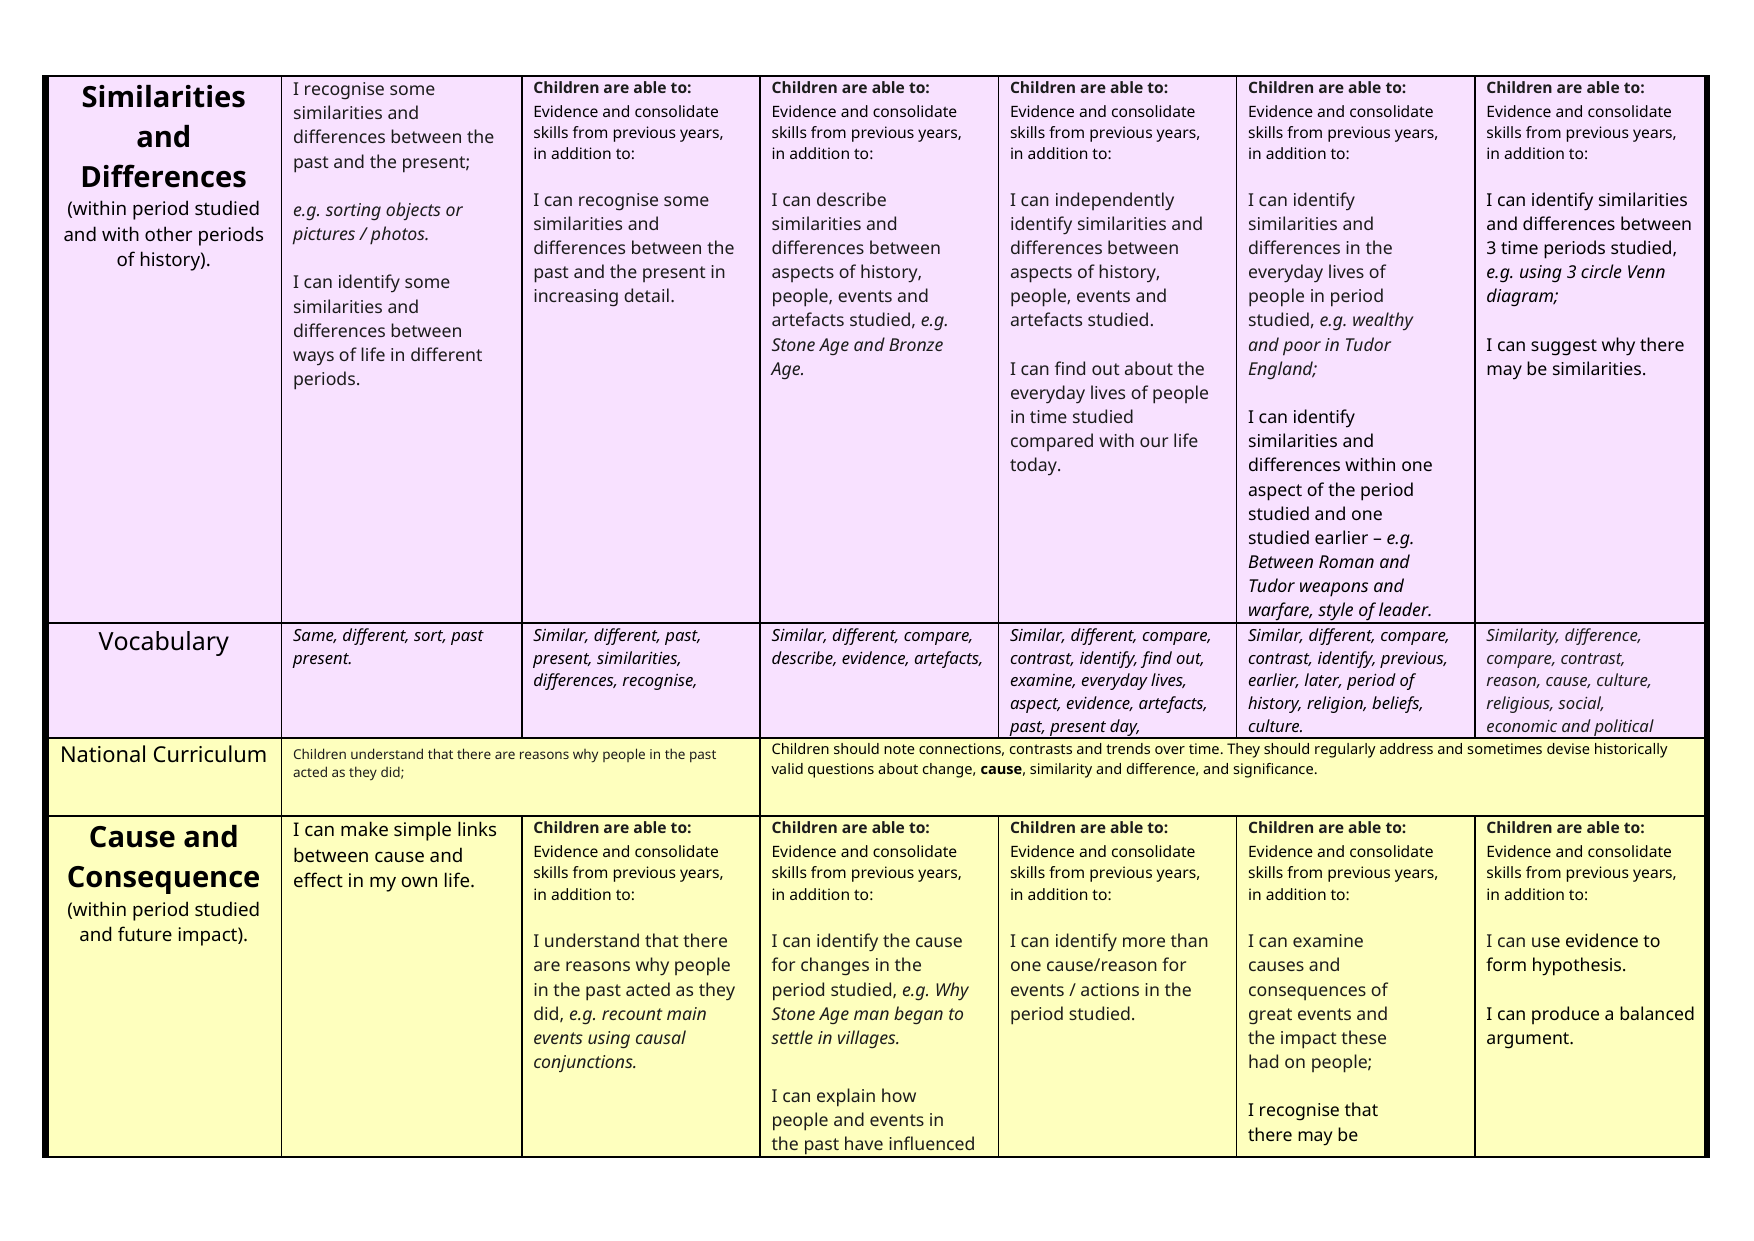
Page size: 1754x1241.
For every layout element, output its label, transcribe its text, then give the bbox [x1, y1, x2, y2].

table_cell National Curriculum [49, 739, 281, 815]
table_cell Similar, different, compare, contrast, identify, find out, examine, everyday lives, aspect, evidence, artefacts, past, present day, [999, 624, 1236, 737]
table_cell I recognise some similarities and differences between the past and the present; e.g. sorting objects or pictures / photos. I can identify some similarities and differences between ways of life in different periods. [282, 77, 521, 622]
table_cell Similarities and Differences (within period studied and with other periods of history). [49, 77, 281, 622]
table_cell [523, 817, 759, 1156]
table_cell Similarity, difference, compare, contrast, reason, cause, culture, religious, social, economic and political [1476, 624, 1704, 737]
table_cell Similar, different, compare, describe, evidence, artefacts, [761, 624, 998, 737]
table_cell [1476, 817, 1704, 1156]
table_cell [1237, 817, 1474, 1156]
table_cell Same, different, sort, past present. [282, 624, 521, 737]
table_cell Children are able to: Evidence and consolidate skills from previous years, in addition to: I can identify similarities and differences in the everyday lives of people in period studied, e.g. wealthy and poor in Tudor England; I can identify similarities and differences within one aspect of the period studied and one studied earlier – e.g. Between Roman and Tudor weapons and warfare, style of leader. [1237, 77, 1474, 622]
table_cell Children should note connections, contrasts and trends over time. They should regularly address and sometimes devise historically valid questions about change, cause, similarity and difference, and significance. [761, 739, 1704, 815]
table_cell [999, 817, 1236, 1156]
table_cell Children are able to: Evidence and consolidate skills from previous years, in addition to: I can identify similarities and differences between 3 time periods studied, e.g. using 3 circle Venn diagram; I can suggest why there may be similarities. [1476, 77, 1704, 622]
table_cell Similar, different, compare, contrast, identify, previous, earlier, later, period of history, religion, beliefs, culture. [1237, 624, 1474, 737]
table_cell Children are able to: Evidence and consolidate skills from previous years, in addition to: I can recognise some similarities and differences between the past and the present in increasing detail. [523, 77, 759, 622]
table_cell Children understand that there are reasons why people in the past acted as they did; [282, 739, 759, 815]
table_cell Vocabulary [49, 624, 281, 737]
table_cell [282, 817, 521, 1156]
table_cell Children are able to: Evidence and consolidate skills from previous years, in addition to: I can independently identify similarities and differences between aspects of history, people, events and artefacts studied. I can find out about the everyday lives of people in time studied compared with our life today. [999, 77, 1236, 622]
table_cell Similar, different, past, present, similarities, differences, recognise, [523, 624, 759, 737]
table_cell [761, 817, 998, 1156]
table_cell Children are able to: Evidence and consolidate skills from previous years, in addition to: I can describe similarities and differences between aspects of history, people, events and artefacts studied, e.g. Stone Age and Bronze Age. [761, 77, 998, 622]
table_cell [49, 817, 281, 1156]
